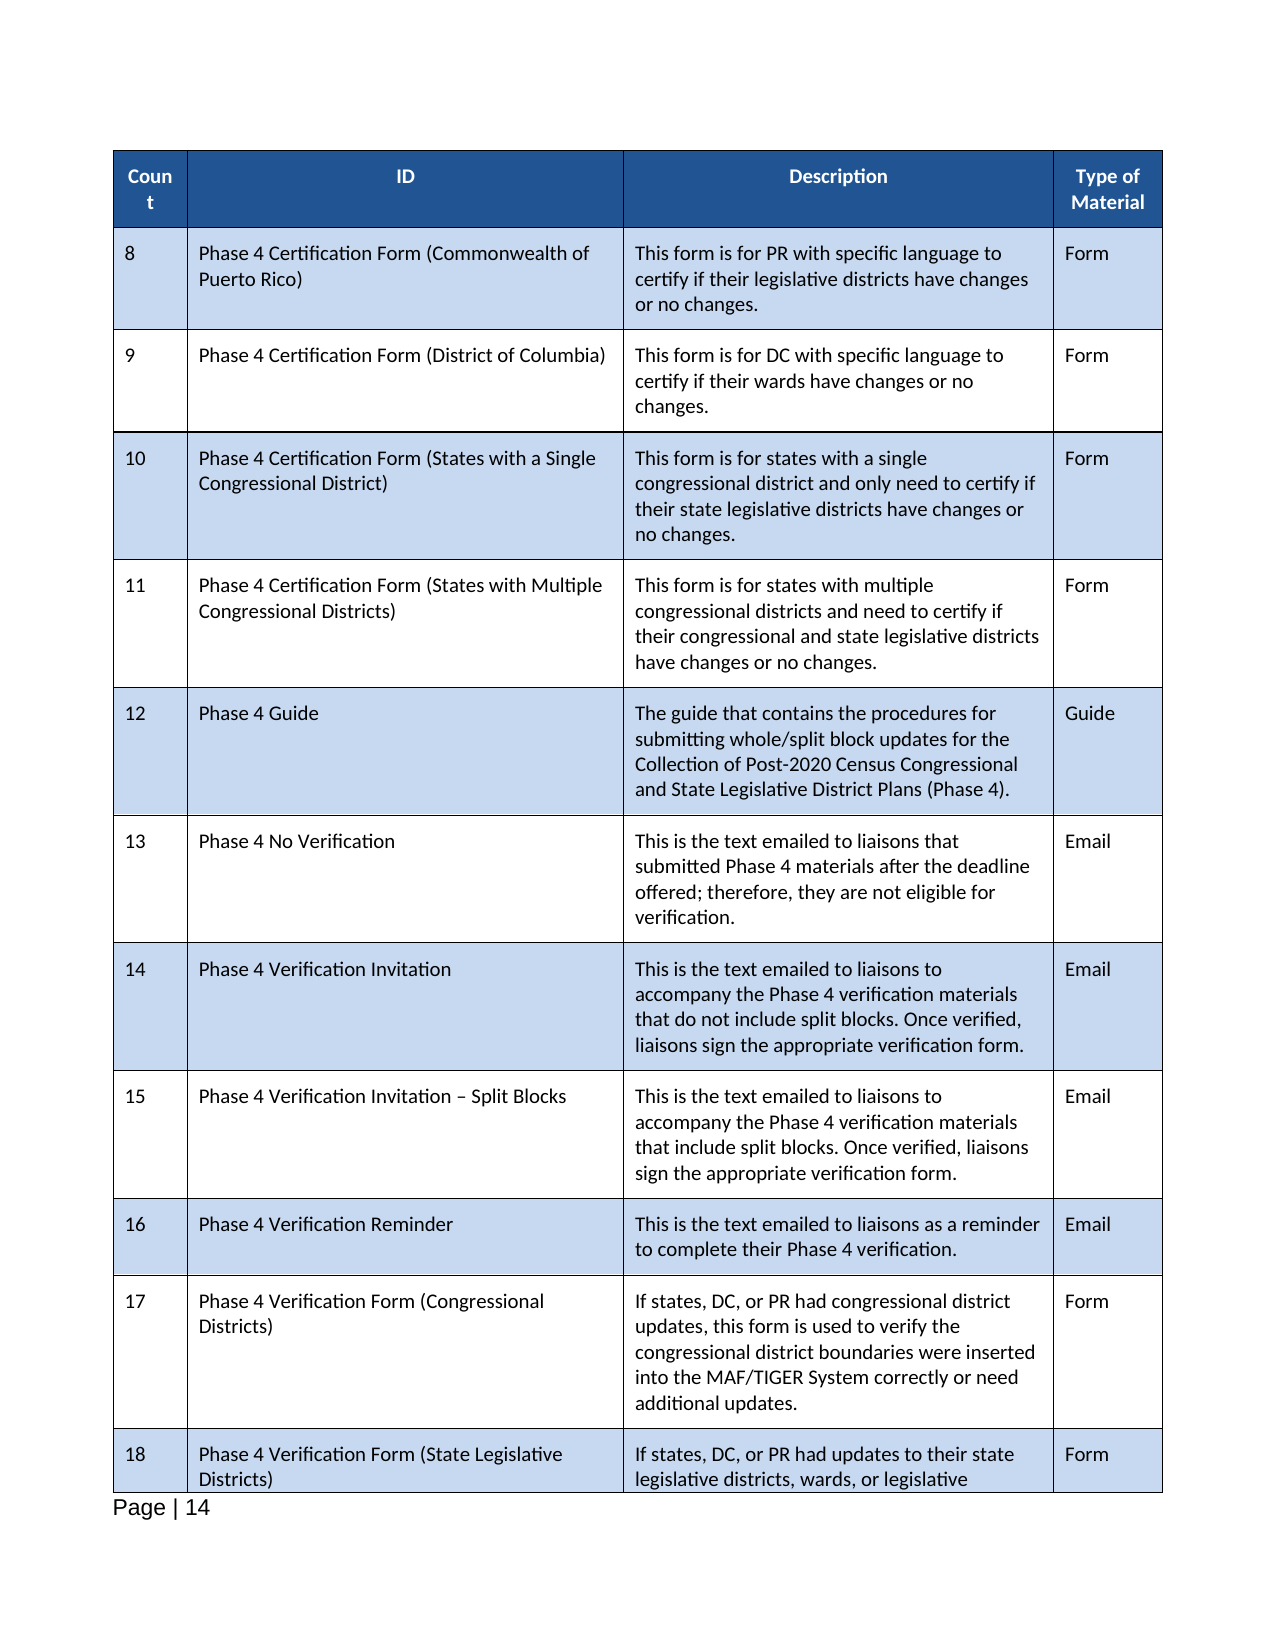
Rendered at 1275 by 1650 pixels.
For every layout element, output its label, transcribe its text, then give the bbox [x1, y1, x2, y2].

table_cell 8 [114, 228, 187, 329]
table_header Type of Material [1054, 151, 1162, 227]
table_cell This is the text emailed to liaisons to accompany the Phase 4 verification materials that include split blocks. Once verified, liaisons sign the appropriate verification form. [624, 1071, 1053, 1198]
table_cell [188, 1429, 623, 1492]
table_cell 13 [114, 816, 187, 942]
table_cell 15 [114, 1071, 187, 1198]
table_cell Form [1054, 433, 1162, 559]
table_cell 16 [114, 1199, 187, 1274]
table_cell Form [1054, 228, 1162, 329]
table_header Description [624, 151, 1053, 227]
table_cell This form is for DC with specific language to certify if their wards have changes or no changes. [624, 330, 1053, 431]
table_cell Phase 4 Verification Form (Congressional Districts) [188, 1276, 623, 1428]
table_cell Email [1054, 1199, 1162, 1274]
table_cell Email [1054, 943, 1162, 1070]
table_header Count [114, 151, 187, 227]
table_cell Form [1054, 560, 1162, 687]
table_cell Phase 4 Verification Invitation [188, 943, 623, 1070]
table_cell Phase 4 Certification Form (District of Columbia) [188, 330, 623, 431]
table_cell Form [1054, 1276, 1162, 1428]
table_cell The guide that contains the procedures for submitting whole/split block updates for the Collection of Post-2020 Census Congressional and State Legislative District Plans (Phase 4). [624, 688, 1053, 814]
table_cell 12 [114, 688, 187, 814]
table_cell Email [1054, 816, 1162, 942]
table_cell This is the text emailed to liaisons that submitted Phase 4 materials after the deadline offered; therefore, they are not eligible for verification. [624, 816, 1053, 942]
table_cell This is the text emailed to liaisons to accompany the Phase 4 verification materials that do not include split blocks. Once verified, liaisons sign the appropriate verification form. [624, 943, 1053, 1070]
table_cell 14 [114, 943, 187, 1070]
table_cell This form is for states with a single congressional district and only need to certify if their state legislative districts have changes or no changes. [624, 433, 1053, 559]
table_cell Form [1054, 1429, 1162, 1492]
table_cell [624, 1429, 1053, 1492]
table_cell Phase 4 Verification Reminder [188, 1199, 623, 1274]
table_cell If states, DC, or PR had congressional district updates, this form is used to verify the congressional district boundaries were inserted into the MAF/TIGER System correctly or need additional updates. [624, 1276, 1053, 1428]
table_cell This form is for PR with specific language to certify if their legislative districts have changes or no changes. [624, 228, 1053, 329]
table_cell Phase 4 Certification Form (States with a Single Congressional District) [188, 433, 623, 559]
table_cell Phase 4 No Verification [188, 816, 623, 942]
table_header ID [188, 151, 623, 227]
table_cell Guide [1054, 688, 1162, 814]
table_cell 9 [114, 330, 187, 431]
table_cell Form [1054, 330, 1162, 431]
table_cell Email [1054, 1071, 1162, 1198]
table_cell 18 [114, 1429, 187, 1492]
table_cell This is the text emailed to liaisons as a reminder to complete their Phase 4 verification. [624, 1199, 1053, 1274]
table_cell Phase 4 Certification Form (Commonwealth of Puerto Rico) [188, 228, 623, 329]
table_cell This form is for states with multiple congressional districts and need to certify if their congressional and state legislative districts have changes or no changes. [624, 560, 1053, 687]
table_cell Phase 4 Verification Invitation – Split Blocks [188, 1071, 623, 1198]
table_cell 17 [114, 1276, 187, 1428]
table_cell 10 [114, 433, 187, 559]
table_cell 11 [114, 560, 187, 687]
table_cell Phase 4 Guide [188, 688, 623, 814]
table_cell Phase 4 Certification Form (States with Multiple Congressional Districts) [188, 560, 623, 687]
